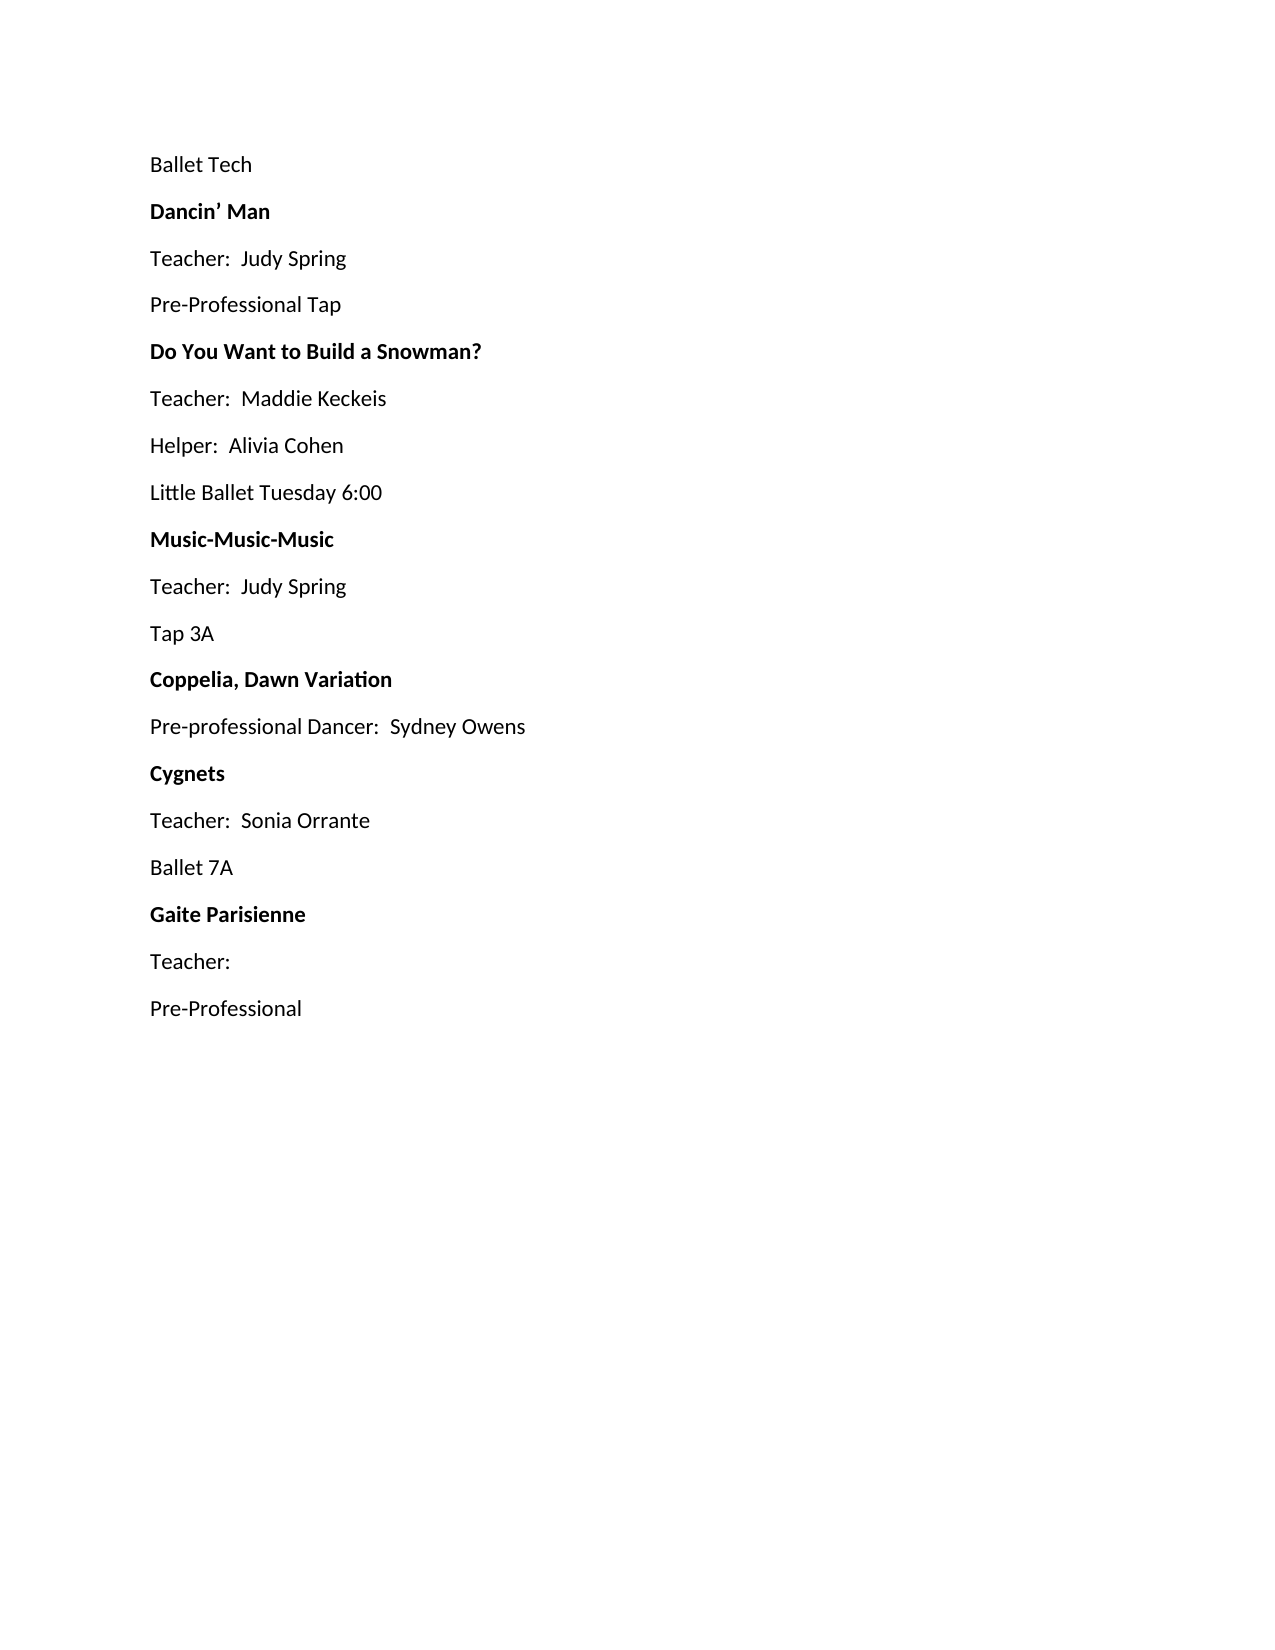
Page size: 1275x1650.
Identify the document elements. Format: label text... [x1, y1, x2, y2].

text Pre-Professional [150, 994, 1125, 1022]
text Cygnets [150, 759, 1125, 787]
text Teacher: [150, 947, 1125, 975]
text Helper: Alivia Cohen [150, 431, 1125, 459]
text Teacher: Maddie Keckeis [150, 384, 1125, 412]
text Ballet Tech [150, 150, 1125, 178]
text Teacher: Sonia Orrante [150, 806, 1125, 834]
text Dancin’ Man [150, 197, 1125, 225]
text Do You Want to Build a Snowman? [150, 337, 1125, 366]
text Pre-Professional Tap [150, 291, 1125, 319]
text Teacher: Judy Spring [150, 572, 1125, 600]
text Tap 3A [150, 619, 1125, 647]
text Little Ballet Tuesday 6:00 [150, 478, 1125, 506]
text Pre-professional Dancer: Sydney Owens [150, 712, 1125, 741]
text Ballet 7A [150, 853, 1125, 881]
text Teacher: Judy Spring [150, 244, 1125, 272]
text Music-Music-Music [150, 525, 1125, 553]
text Coppelia, Dawn Variation [150, 666, 1125, 694]
text Gaite Parisienne [150, 900, 1125, 928]
